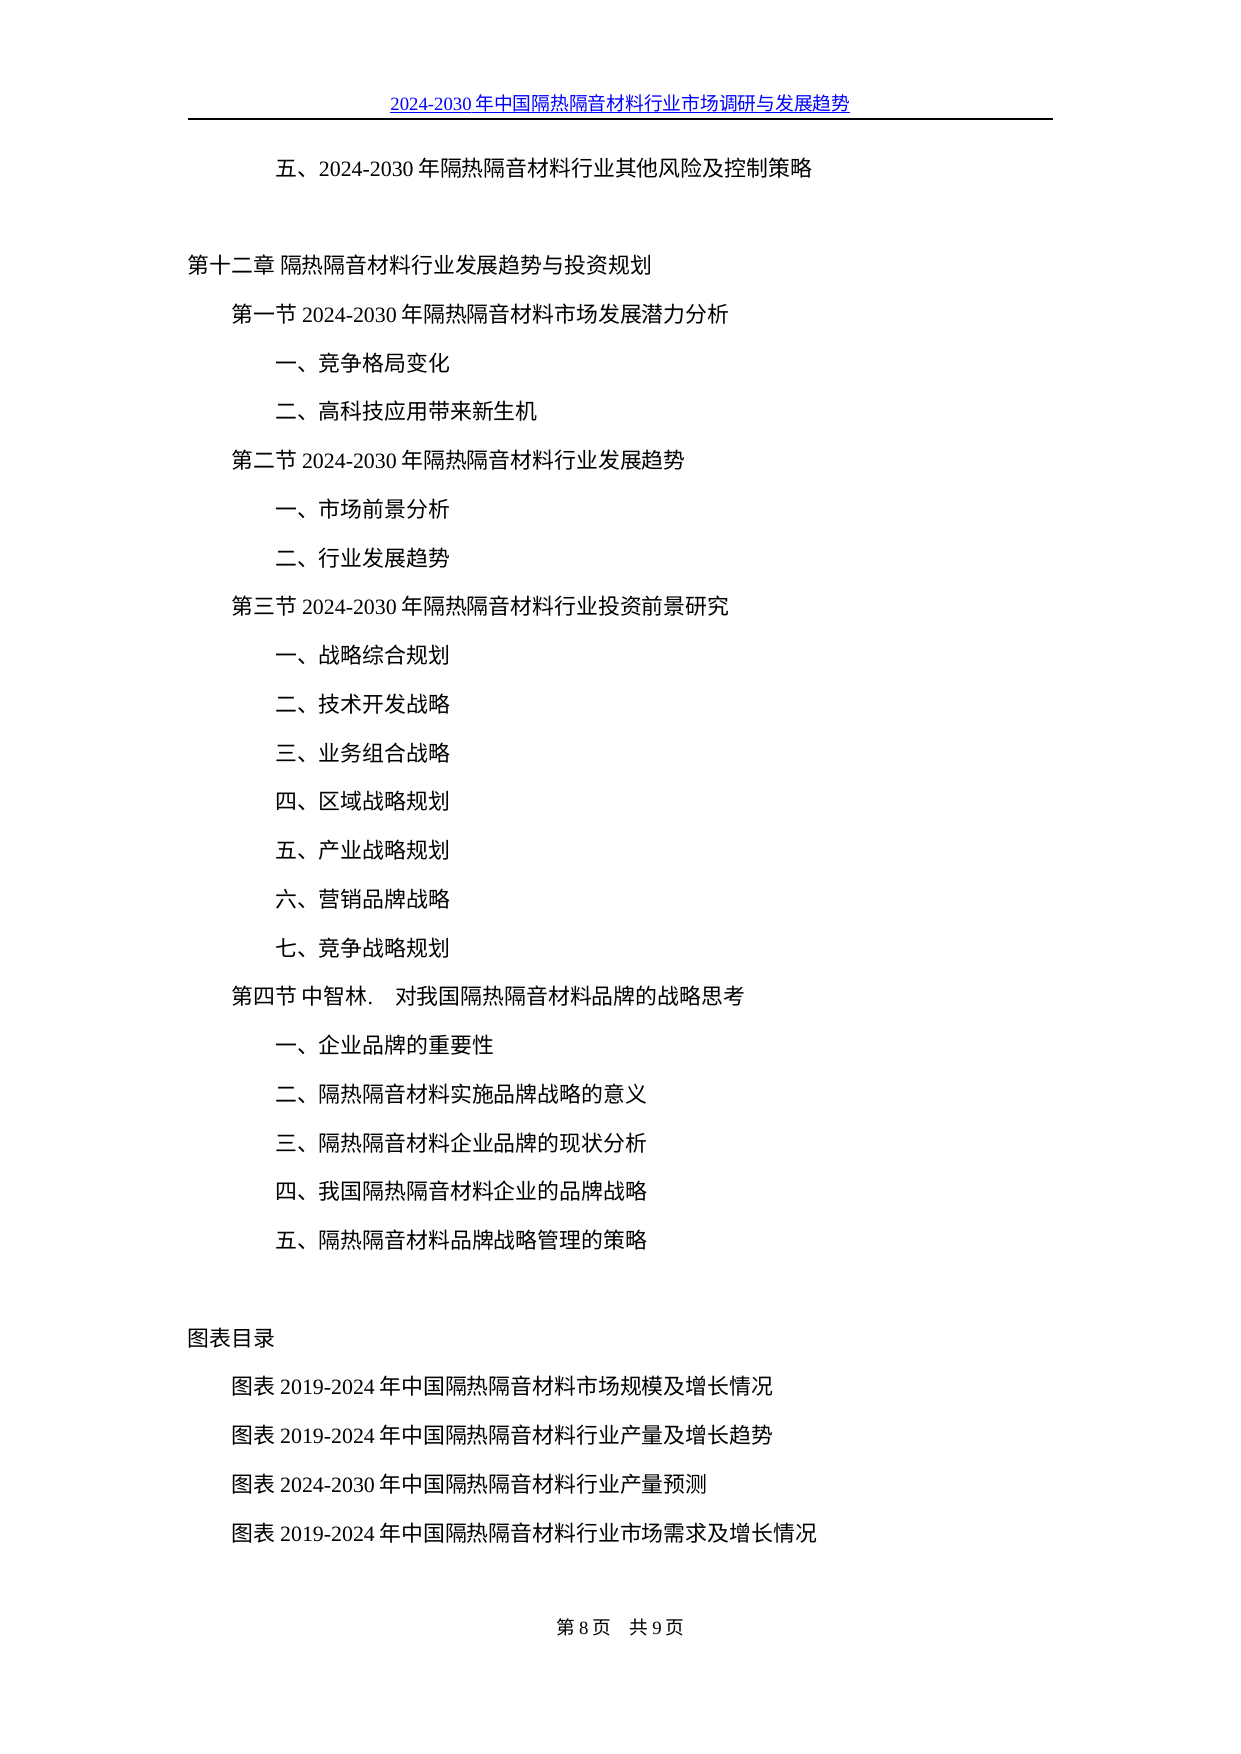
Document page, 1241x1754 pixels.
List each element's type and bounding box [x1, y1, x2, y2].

text [187, 150, 1053, 1548]
